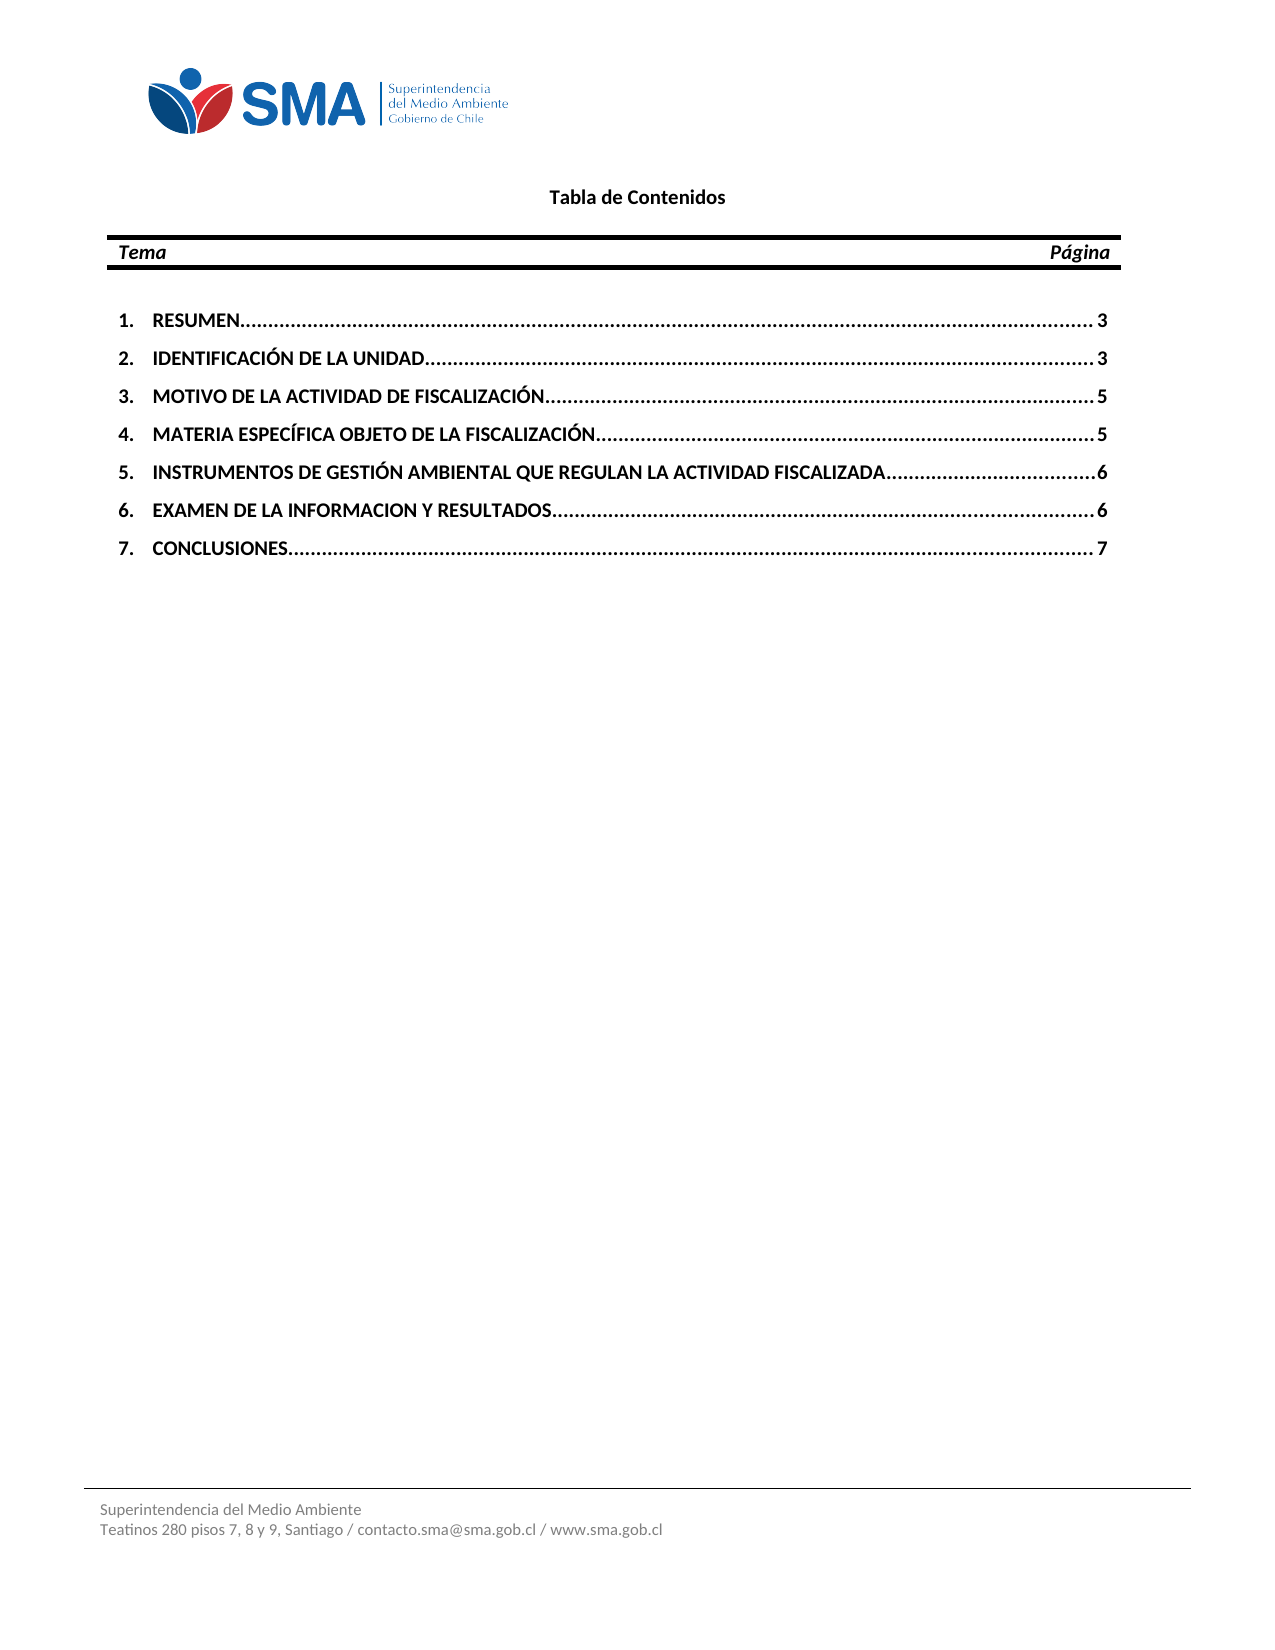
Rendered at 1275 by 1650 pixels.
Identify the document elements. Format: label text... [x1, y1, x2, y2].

text 5. INSTRUMENTOS DE GESTIÓN AMBIENTAL QUE REGULAN LA ACTIVIDAD FISCALIZADA 6 [118, 459, 1157, 484]
table_header Página [614, 240, 1121, 265]
text 4. MATERIA ESPECÍFICA OBJETO DE LA FISCALIZACIÓN 5 [118, 421, 1157, 447]
text 3. MOTIVO DE LA ACTIVIDAD DE FISCALIZACIÓN 5 [118, 383, 1157, 409]
picture [118, 47, 528, 149]
text 6. EXAMEN DE LA INFORMACION Y RESULTADOS 6 [118, 497, 1157, 522]
text Tabla de Contenidos [118, 184, 1157, 209]
text 2. IDENTIFICACIÓN DE LA UNIDAD 3 [118, 345, 1157, 371]
text 1. RESUMEN. 3 [118, 307, 1157, 333]
table_header Tema [107, 240, 614, 265]
text 7. CONCLUSIONES 7 [118, 535, 1157, 560]
